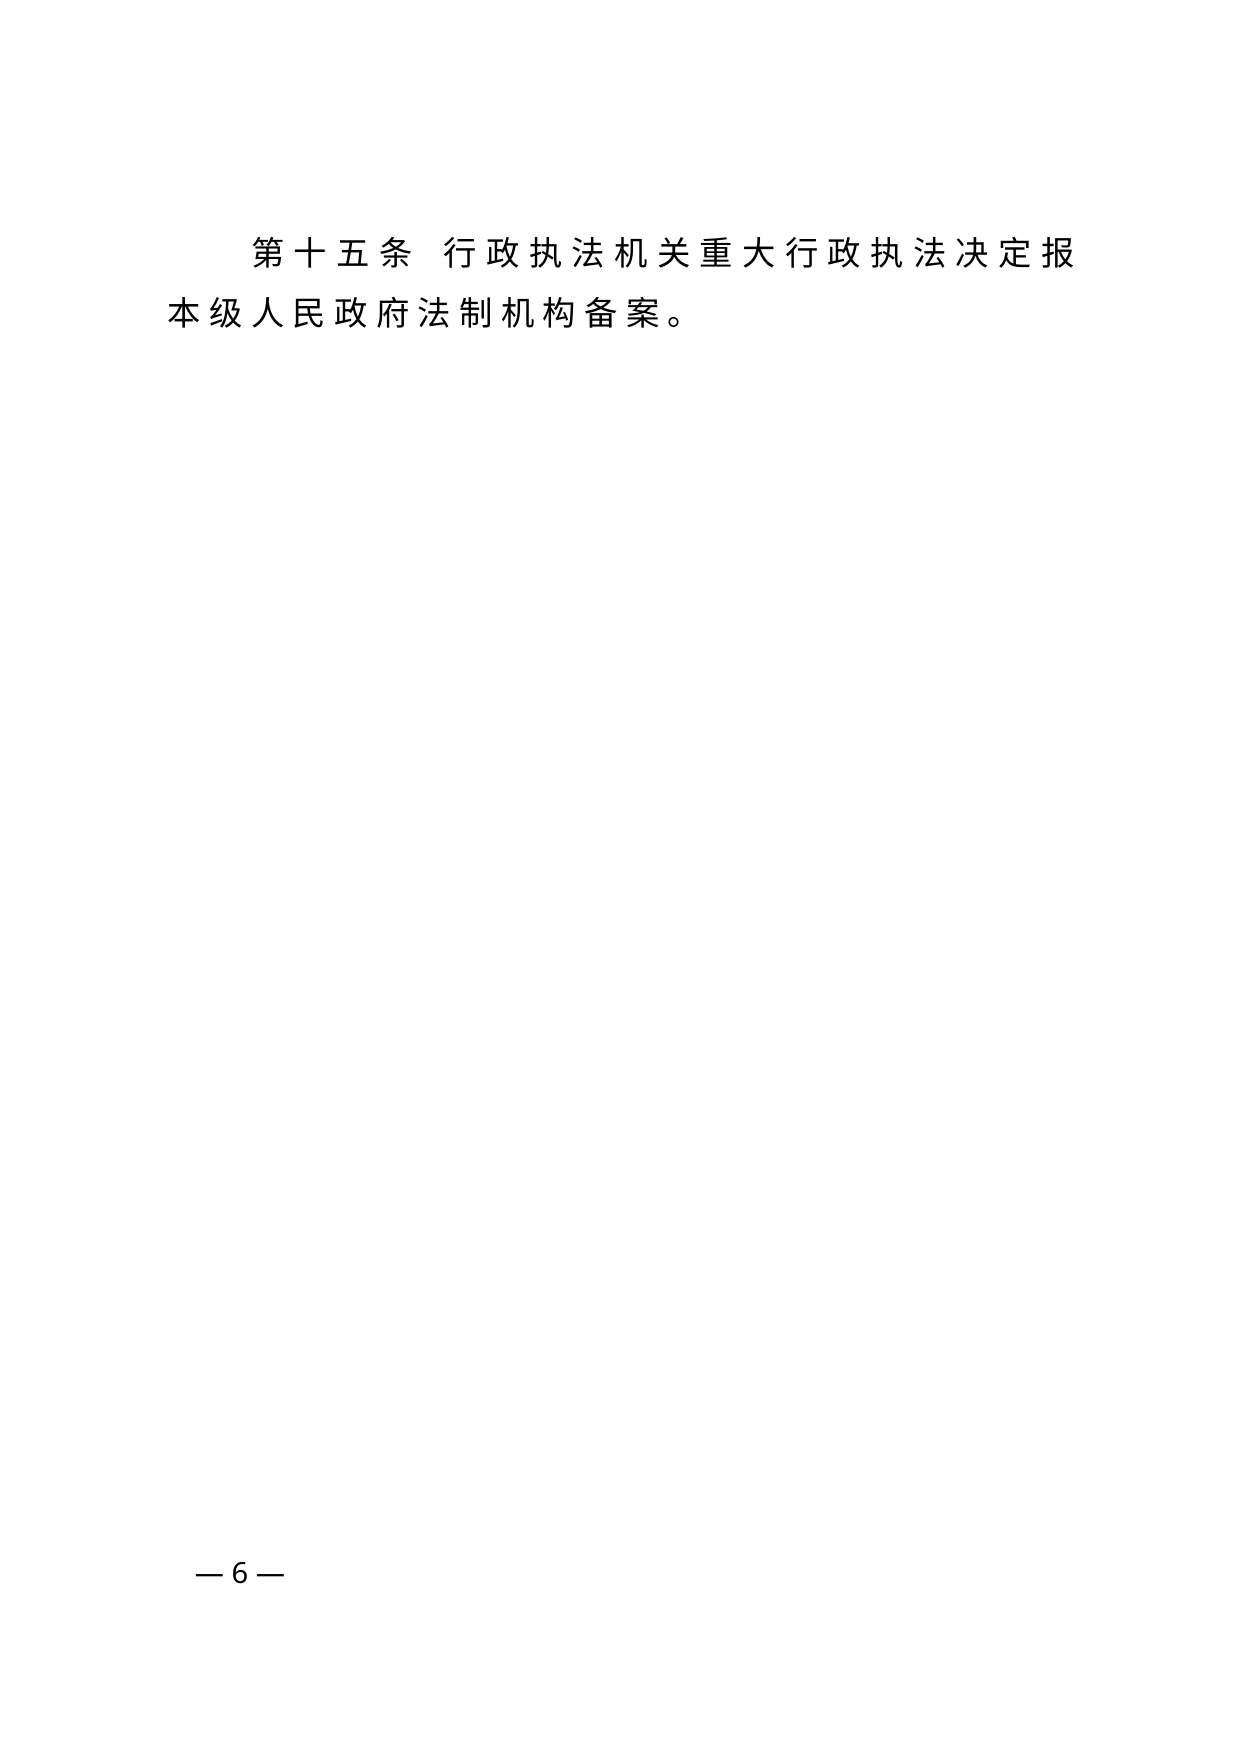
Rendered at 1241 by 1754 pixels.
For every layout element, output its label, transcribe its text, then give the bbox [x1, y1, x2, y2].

text 第十五条 行政执法机关重大行政执法决定报本级人民政府法制机构备案。 [168, 221, 1084, 341]
